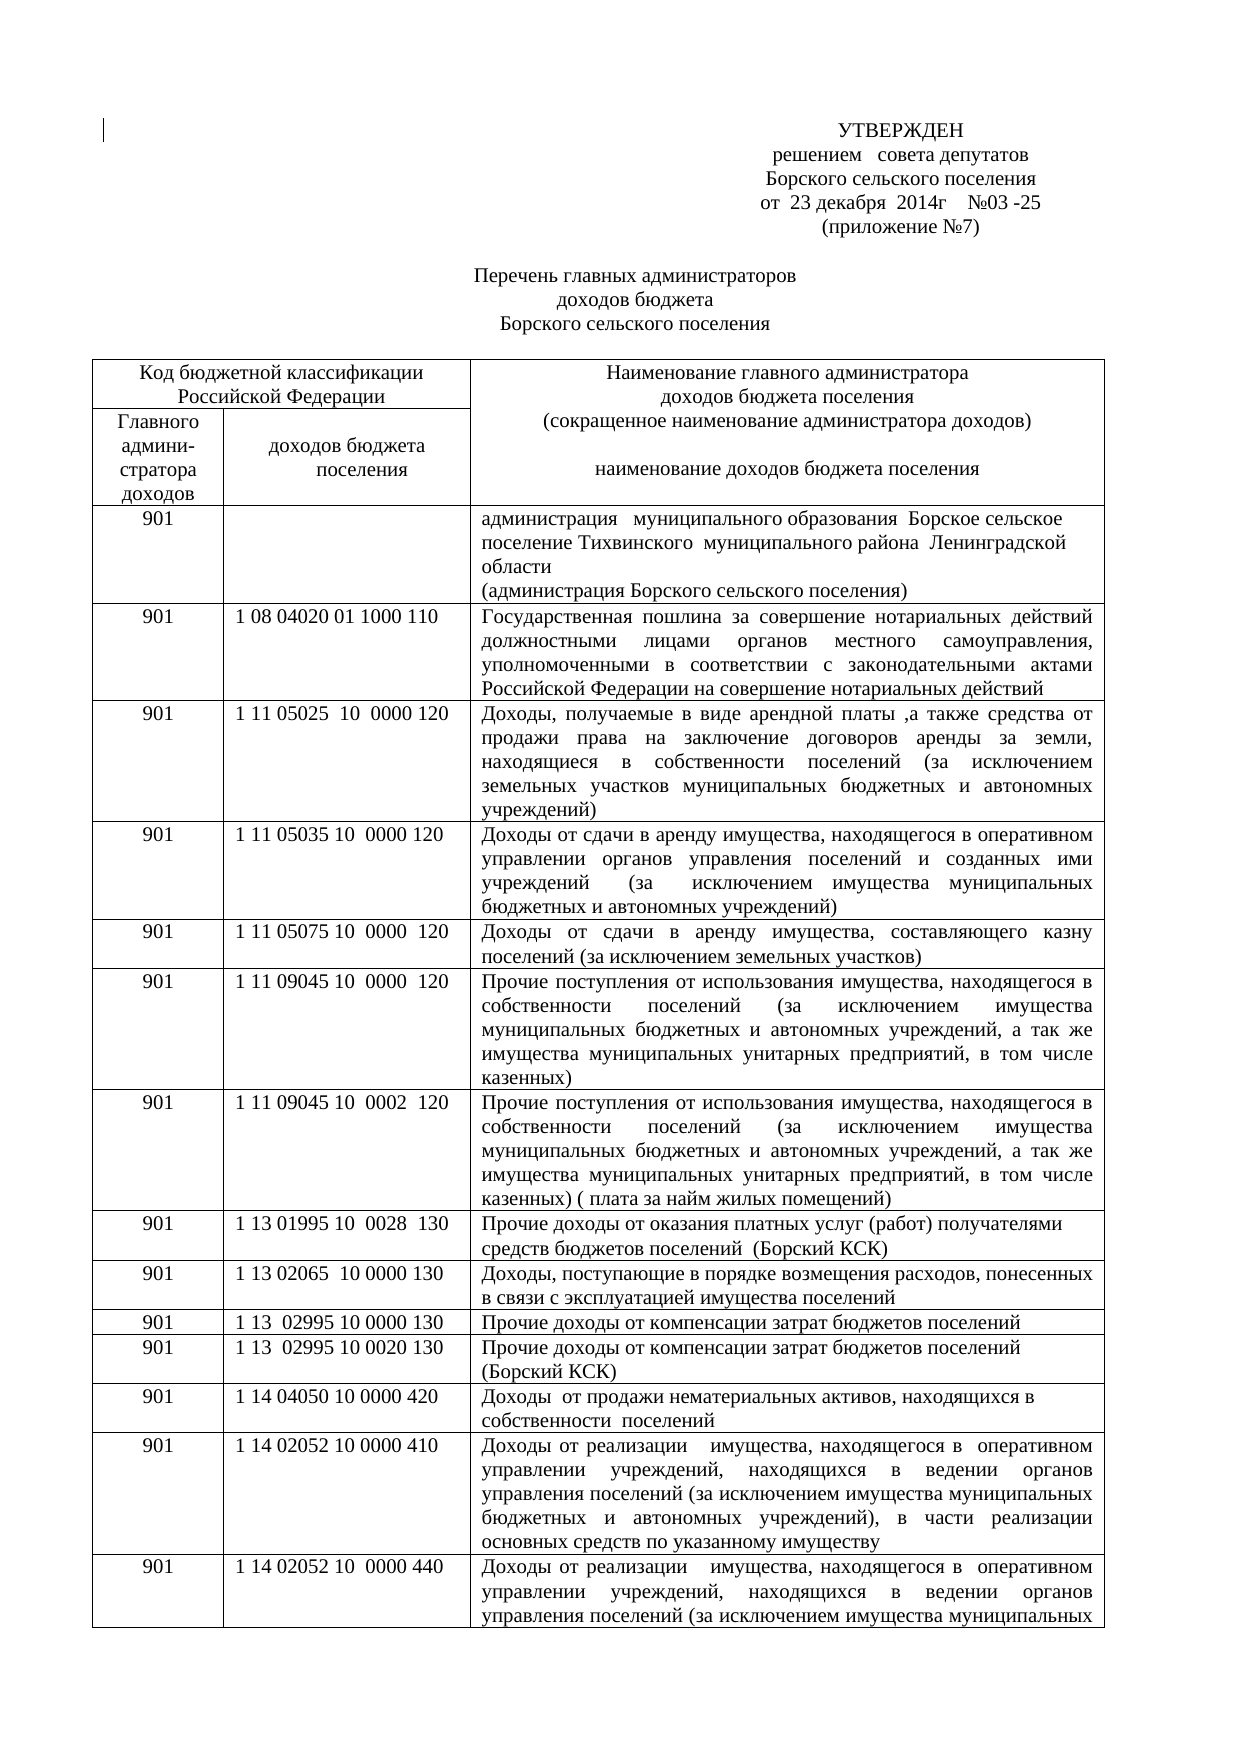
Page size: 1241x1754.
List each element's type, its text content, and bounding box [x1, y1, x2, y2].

table_cell 1 11 09045 10 0000 120 [224, 969, 470, 1089]
table_cell 901 [93, 920, 223, 968]
table_cell Прочие доходы от оказания платных услуг (работ) получателями средств бюджетов поселений (Борский КСК) [471, 1211, 1104, 1259]
table_cell Прочие доходы от компенсации затрат бюджетов поселений [471, 1310, 1104, 1334]
table_cell 901 [93, 506, 223, 602]
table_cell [224, 1555, 470, 1627]
table_cell Доходы от реализации имущества, находящегося в оперативном управлении учреждений, находящихся в ведении органов управления поселений (за исключением имущества муниципальных бюджетных и автономных учреждений), в части реализации основных средств по указанному имуществу [471, 1433, 1104, 1553]
table_cell Доходы от сдачи в аренду имущества, составляющего казну поселений (за исключением земельных участков) [471, 920, 1104, 968]
table_cell 901 [93, 1555, 223, 1627]
text Борского сельского поселения [118, 311, 1152, 335]
text от 23 декабря 2014г №03 -25 [118, 190, 1152, 214]
table_cell 901 [93, 1384, 223, 1432]
table_cell Доходы, поступающие в порядке возмещения расходов, понесенных в связи с эксплуатацией имущества поселений [471, 1261, 1104, 1309]
table_cell [224, 506, 470, 602]
table_cell 901 [93, 1310, 223, 1334]
text (приложение №7) [118, 214, 1152, 238]
table_cell Доходы от сдачи в аренду имущества, находящегося в оперативном управлении органов управления поселений и созданных ими учреждений (за исключением имущества муниципальных бюджетных и автономных учреждений) [471, 822, 1104, 918]
table_cell Прочие доходы от компенсации затрат бюджетов поселений (Борский КСК) [471, 1335, 1104, 1383]
table_cell 901 [93, 1211, 223, 1259]
table_cell Прочие поступления от использования имущества, находящегося в собственности поселений (за исключением имущества муниципальных бюджетных и автономных учреждений, а так же имущества муниципальных унитарных предприятий, в том числе казенных) [471, 969, 1104, 1089]
table_cell 1 11 09045 10 0002 120 [224, 1090, 470, 1210]
table_cell 901 [93, 1335, 223, 1383]
table_cell 1 14 02052 10 0000 410 [224, 1433, 470, 1553]
text доходов бюджета [118, 287, 1152, 311]
text УТВЕРЖДЕН [118, 118, 1152, 142]
table_cell администрация муниципального образования Борское сельское поселение Тихвинского муниципального района Ленинградской области (администрация Борского сельского поселения) [471, 506, 1104, 602]
table_cell Государственная пошлина за совершение нотариальных действий должностными лицами органов местного самоуправления, уполномоченными в соответствии с законодательными актами Российской Федерации на совершение нотариальных действий [471, 604, 1104, 700]
table_cell Прочие поступления от использования имущества, находящегося в собственности поселений (за исключением имущества муниципальных бюджетных и автономных учреждений, а так же имущества муниципальных унитарных предприятий, в том числе казенных) ( плата за найм жилых помещений) [471, 1090, 1104, 1210]
table_cell 1 13 02065 10 0000 130 [224, 1261, 470, 1309]
table_cell 901 [93, 822, 223, 918]
text Борского сельского поселения [118, 166, 1152, 190]
table_cell доходов бюджета поселения [224, 409, 470, 505]
table_cell 901 [93, 1433, 223, 1553]
table_cell Доходы, получаемые в виде арендной платы ,а также средства от продажи права на заключение договоров аренды за земли, находящиеся в собственности поселений (за исключением земельных участков муниципальных бюджетных и автономных учреждений) [471, 701, 1104, 821]
table_header Наименование главного администратора доходов бюджета поселения (сокращенное наименование администратора доходов) наименование доходов бюджета поселения [471, 360, 1104, 505]
table_cell 1 13 02995 10 0000 130 [224, 1310, 470, 1334]
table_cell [471, 1555, 1104, 1627]
table_cell 901 [93, 701, 223, 821]
table_cell 901 [93, 604, 223, 700]
table_cell 1 11 05035 10 0000 120 [224, 822, 470, 918]
table_cell 1 13 02995 10 0020 130 [224, 1335, 470, 1383]
table_cell 1 08 04020 01 1000 110 [224, 604, 470, 700]
text Перечень главных администраторов [118, 262, 1152, 287]
table_cell Главного админи-стратора доходов [93, 409, 223, 505]
table_cell 1 14 04050 10 0000 420 [224, 1384, 470, 1432]
table_cell 1 13 01995 10 0028 130 [224, 1211, 470, 1259]
table_cell Доходы от продажи нематериальных активов, находящихся в собственности поселений [471, 1384, 1104, 1432]
table_header Код бюджетной классификации Российской Федерации [93, 360, 470, 408]
table_cell 901 [93, 1090, 223, 1210]
text решением совета депутатов [118, 142, 1152, 166]
table_cell 1 11 05025 10 0000 120 [224, 701, 470, 821]
table_cell 901 [93, 969, 223, 1089]
table_cell 901 [93, 1261, 223, 1309]
table_cell 1 11 05075 10 0000 120 [224, 920, 470, 968]
